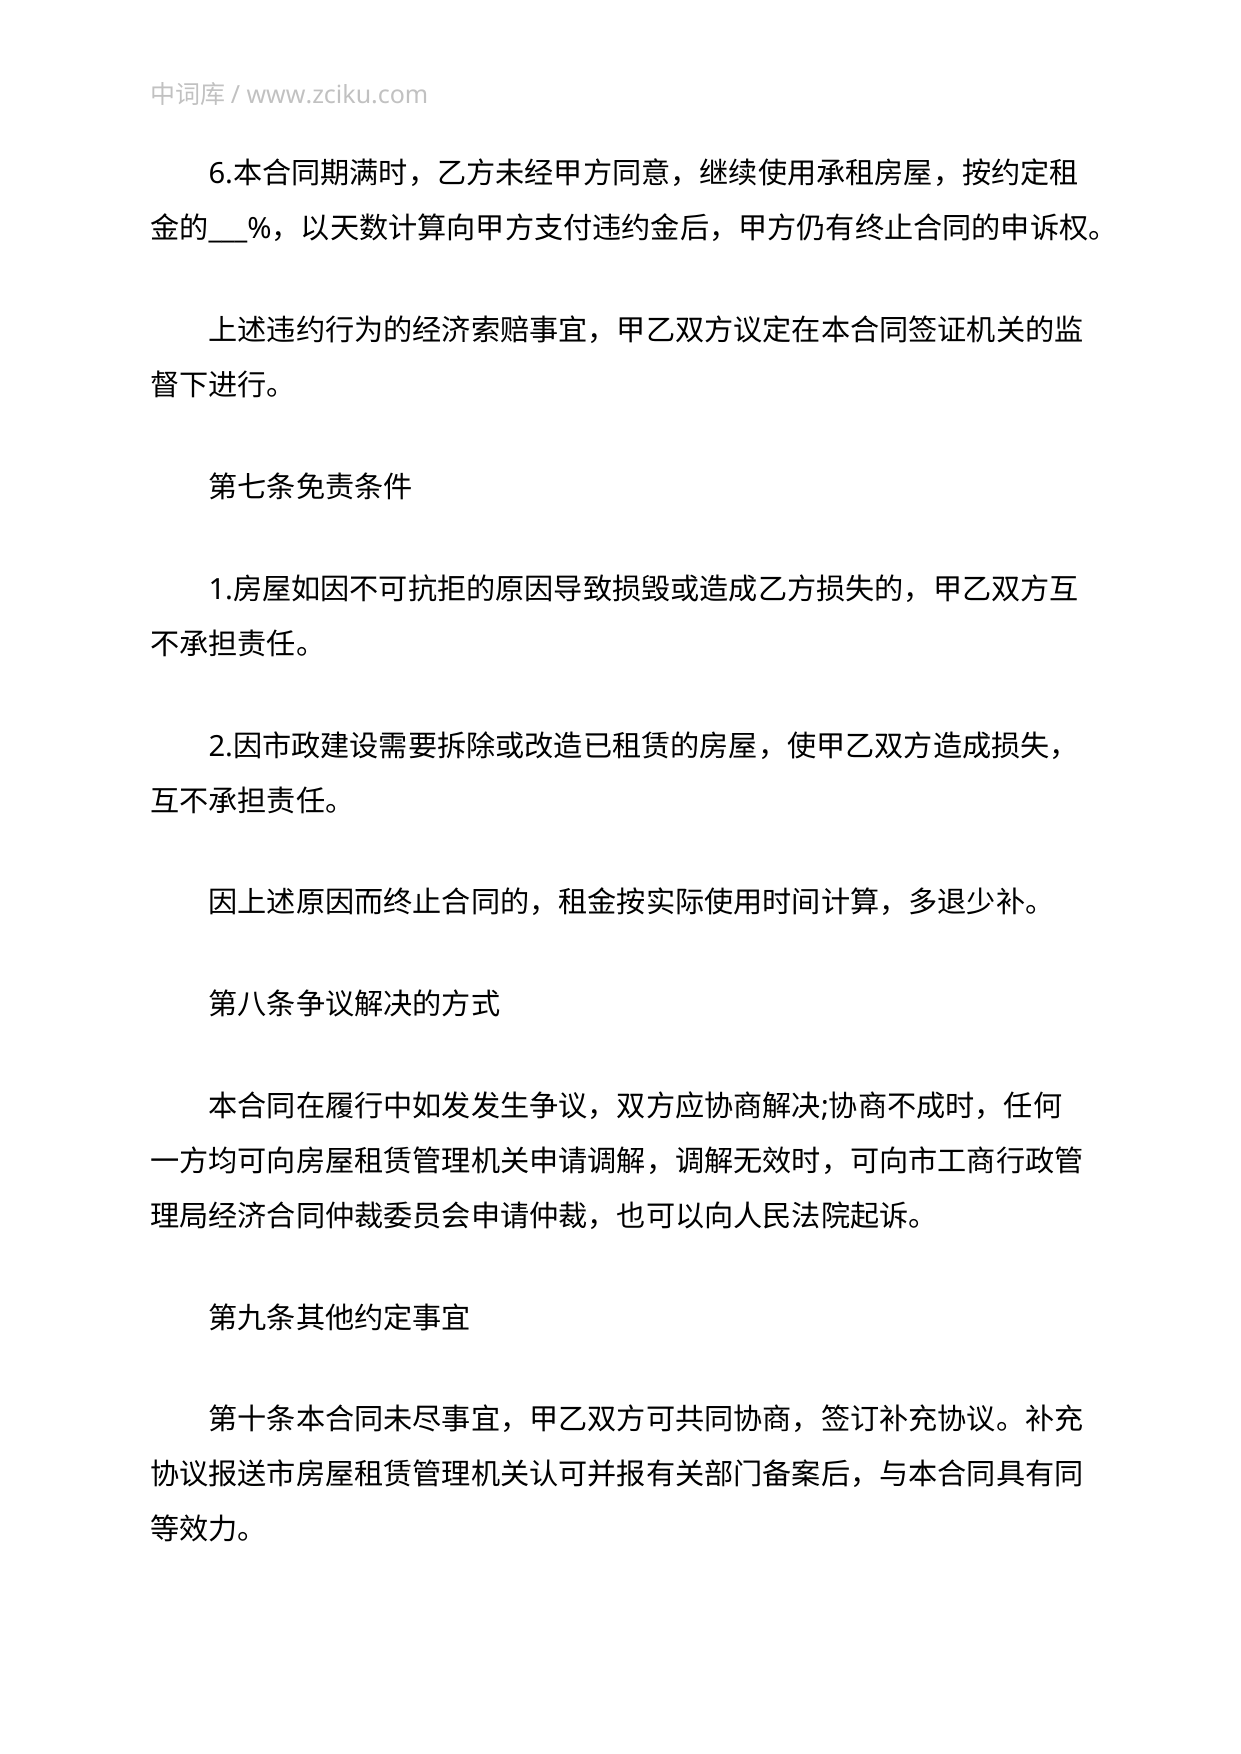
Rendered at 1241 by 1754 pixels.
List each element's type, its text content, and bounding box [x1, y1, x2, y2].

text 第九条其他约定事宜 [150, 1294, 1090, 1336]
text 1.房屋如因不可抗拒的原因导致损毁或造成乙方损失的，甲乙双方互不承担责任。 [150, 565, 1090, 663]
text 6.本合同期满时，乙方未经甲方同意，继续使用承租房屋，按约定租金的___%，以天数计算向甲方支付违约金后，甲方仍有终止合同的申诉权。 [150, 150, 1090, 247]
text 第八条争议解决的方式 [150, 981, 1090, 1023]
text 本合同在履行中如发发生争议，双方应协商解决;协商不成时，任何一方均可向房屋租赁管理机关申请调解，调解无效时，可向市工商行政管理局经济合同仲裁委员会申请仲裁，也可以向人民法院起诉。 [150, 1082, 1090, 1235]
text 因上述原因而终止合同的，租金按实际使用时间计算，多退少补。 [150, 879, 1090, 921]
text 2.因市政建设需要拆除或改造已租赁的房屋，使甲乙双方造成损失，互不承担责任。 [150, 722, 1090, 819]
text 第十条本合同未尽事宜，甲乙双方可共同协商，签订补充协议。补充协议报送市房屋租赁管理机关认可并报有关部门备案后，与本合同具有同等效力。 [150, 1396, 1090, 1548]
text 第七条免责条件 [150, 464, 1090, 506]
text 上述违约行为的经济索赔事宜，甲乙双方议定在本合同签证机关的监督下进行。 [150, 307, 1090, 404]
